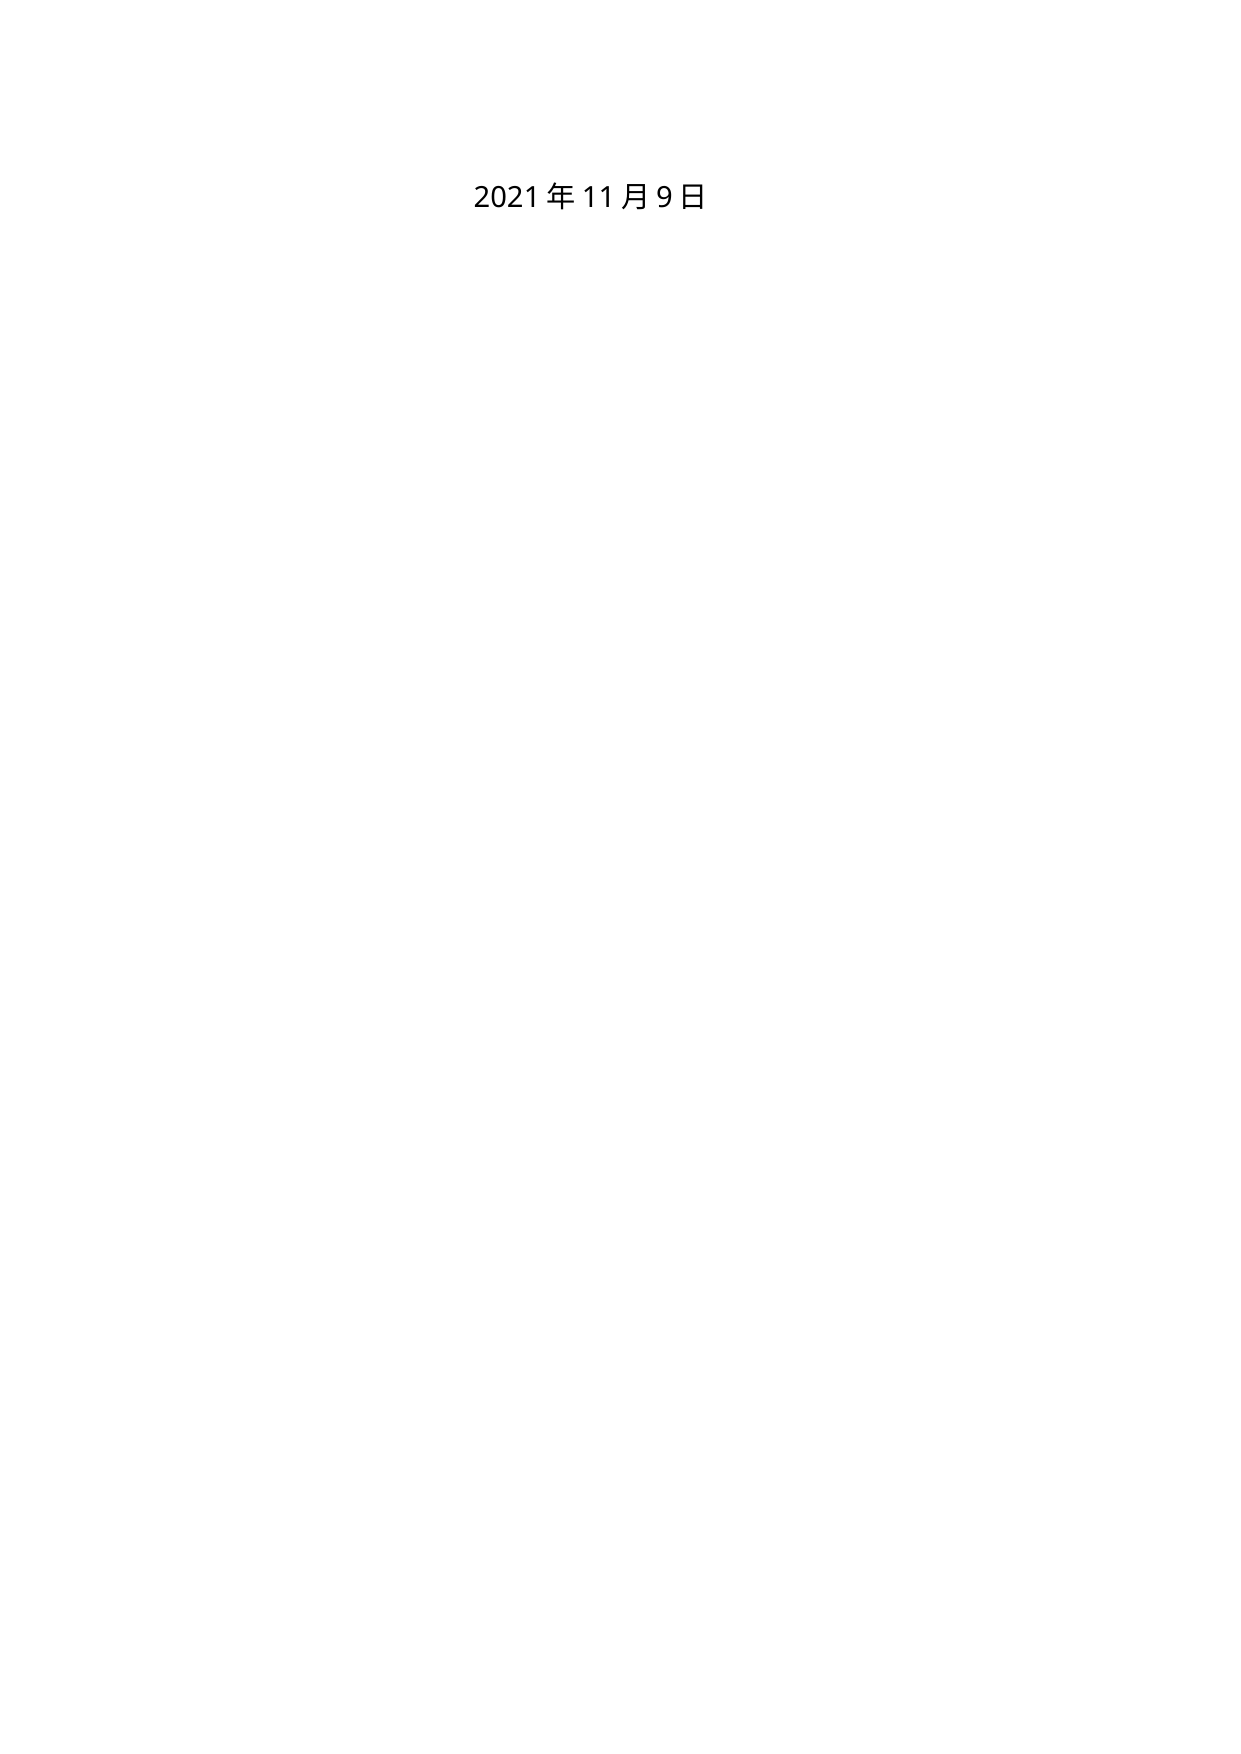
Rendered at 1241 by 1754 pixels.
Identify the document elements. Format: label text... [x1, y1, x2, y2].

text 2021年11月9日 [187, 162, 1053, 227]
